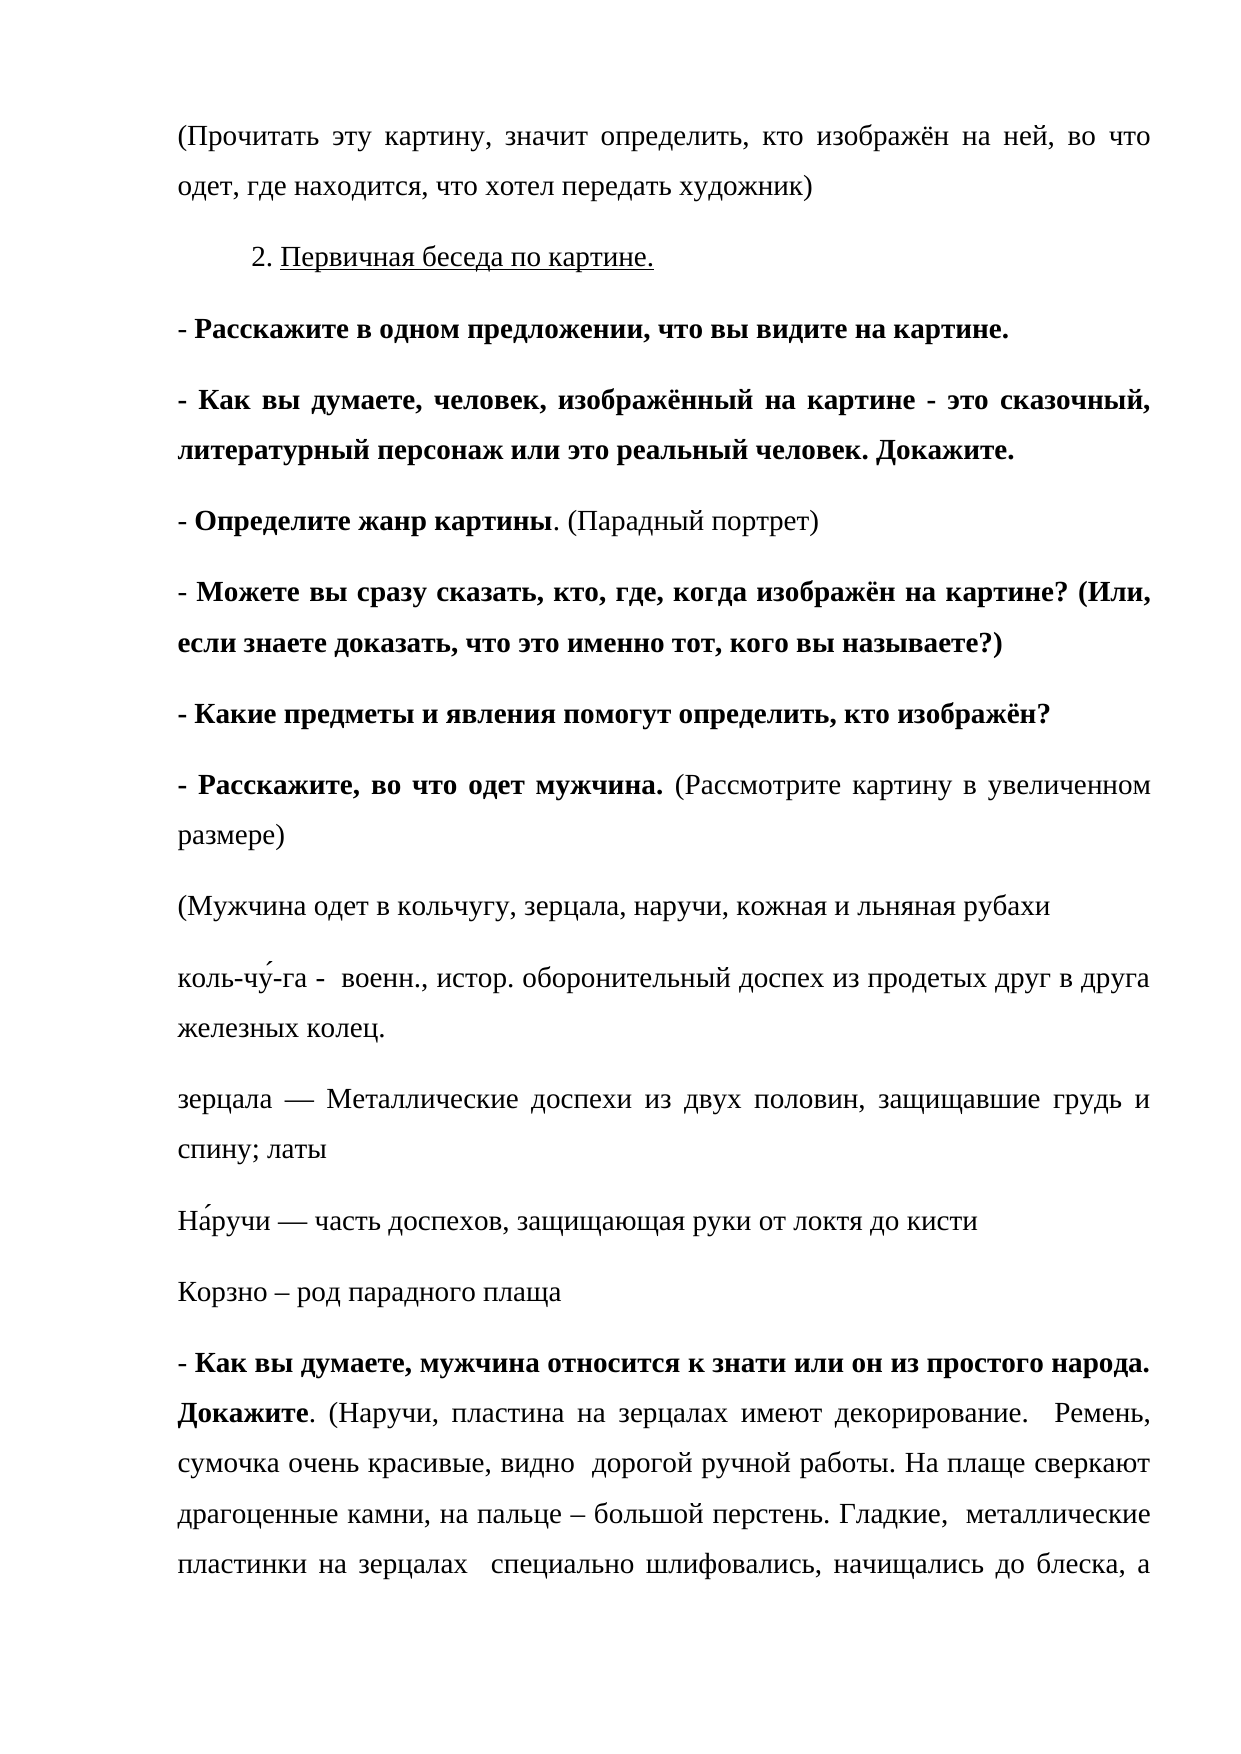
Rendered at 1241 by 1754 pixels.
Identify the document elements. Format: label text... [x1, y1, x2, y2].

text - Можете вы сразу сказать, кто, где, когда изображён на картине? (Или, если знаете доказать, что это именно тот, кого вы называете?) [177, 574, 1152, 658]
text - Как вы думаете, человек, изображённый на картине - это сказочный, литературный персонаж или это реальный человек. Докажите. [177, 382, 1152, 466]
text зерцала — Металлические доспехи из двух половин, защищавшие грудь и спину; латы [177, 1081, 1152, 1165]
text коль-чу́-га - военн., истор. оборонительный доспех из продетых друг в друга железных колец. [177, 960, 1152, 1043]
text - Какие предметы и явления помогут определить, кто изображён? [177, 696, 1152, 729]
text - Определите жанр картины. (Парадный портрет) [177, 503, 1152, 537]
text Корзно – род парадного плаща [177, 1274, 1152, 1307]
text (Мужчина одет в кольчугу, зерцала, наручи, кожная и льняная рубахи [177, 888, 1152, 922]
text - Расскажите, во что одет мужчина. (Рассмотрите картину в увеличенном размере) [177, 767, 1152, 851]
text - Расскажите в одном предложении, что вы видите на картине. [177, 311, 1152, 344]
text (Прочитать эту картину, значит определить, кто изображён на ней, во что одет, где находится, что хотел передать художник) [177, 118, 1152, 202]
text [177, 1345, 1152, 1580]
text 2. Первичная беседа по картине. [177, 239, 1152, 273]
text На́ручи — часть доспехов, защищающая руки от локтя до кисти [177, 1203, 1152, 1236]
